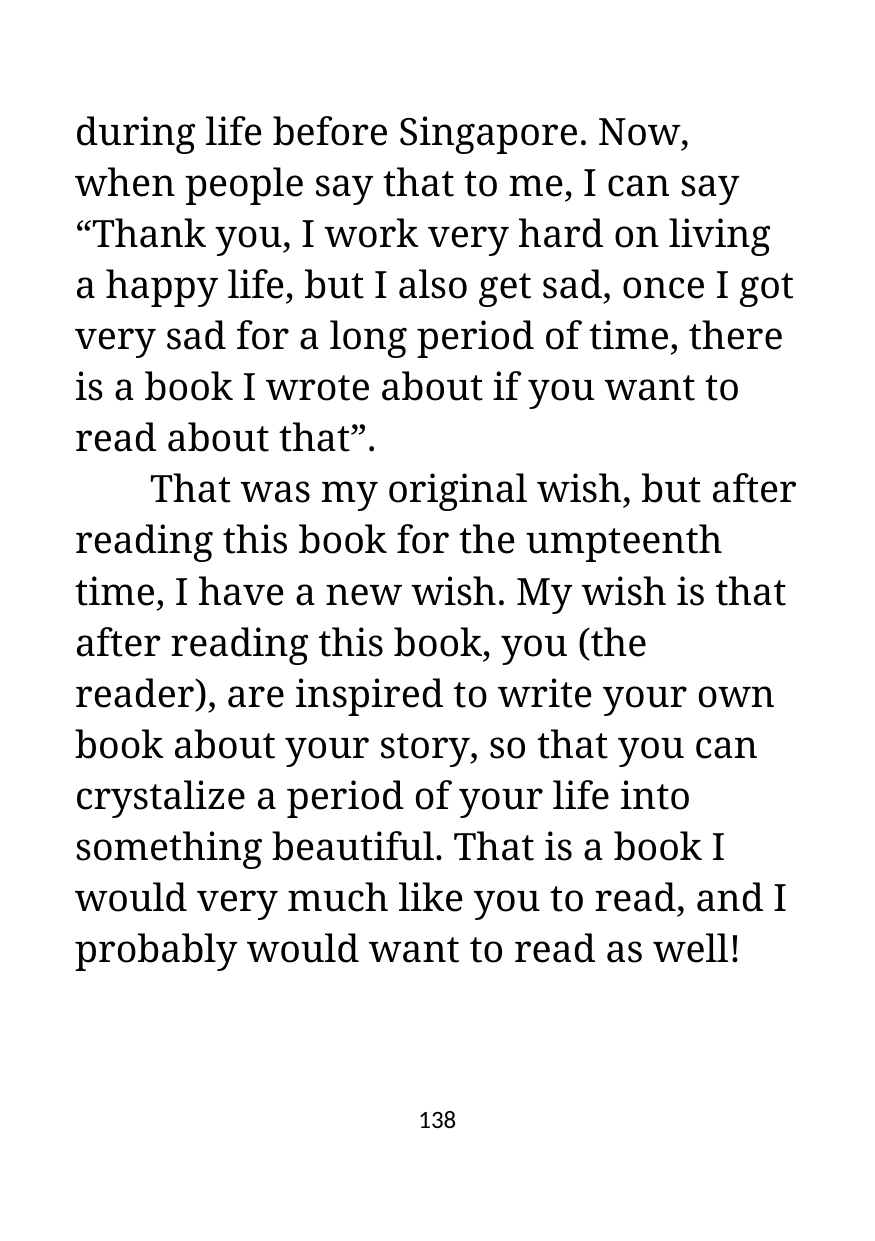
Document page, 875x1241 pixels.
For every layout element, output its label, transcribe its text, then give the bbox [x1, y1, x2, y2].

text That was my original wish, but after reading this book for the umpteenth time, I have a new wish. My wish is that after reading this book, you (the reader), are inspired to write your own book about your story, so that you can crystalize a period of your life into something beautiful. That is a book I would very much like you to read, and I probably would want to read as well! [75, 463, 799, 973]
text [75, 106, 799, 463]
